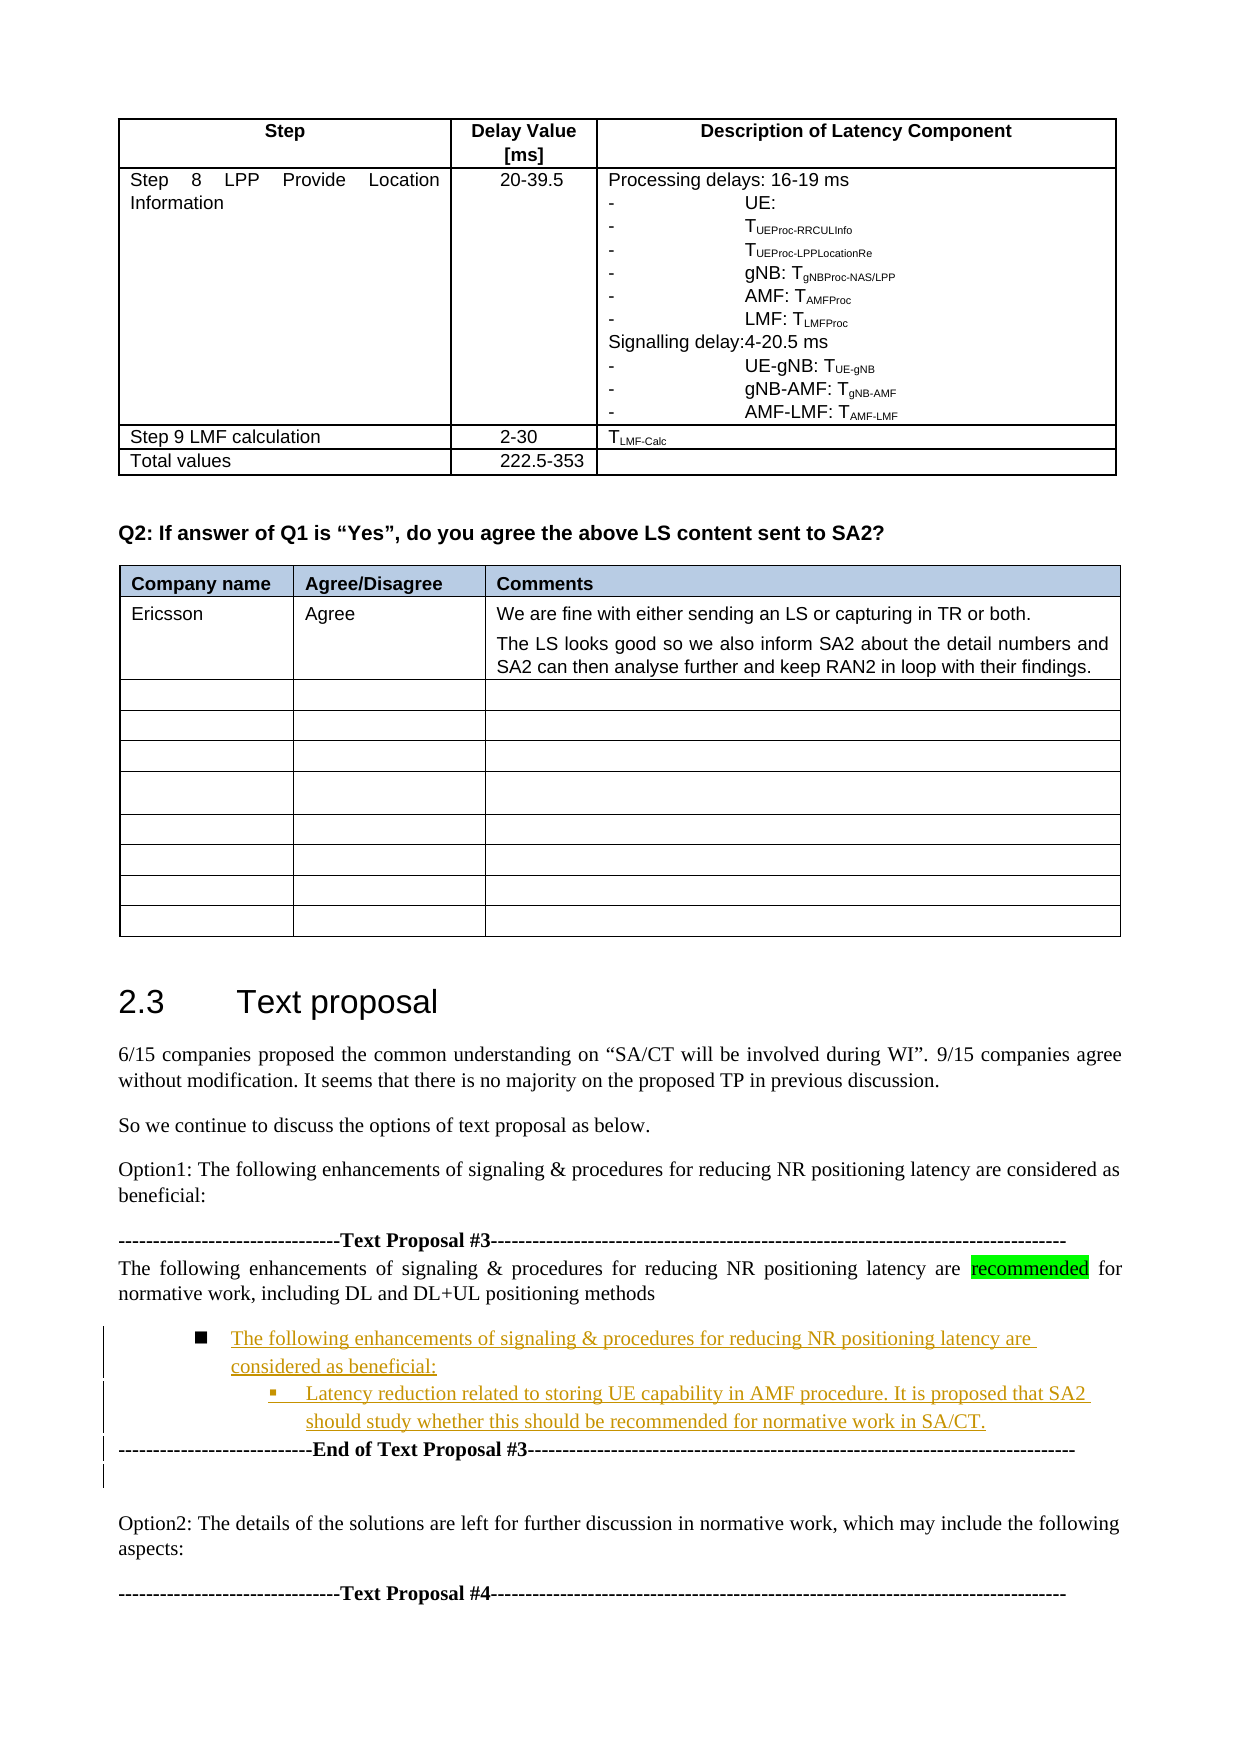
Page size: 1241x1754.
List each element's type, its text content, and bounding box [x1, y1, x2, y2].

table_cell [294, 845, 485, 875]
table_cell [121, 845, 293, 875]
table_cell Agree [294, 597, 485, 679]
table_cell 222.5-353 [452, 450, 596, 474]
subtitle 2.3 Text proposal [118, 982, 1122, 1020]
table_cell [486, 772, 1120, 814]
text ----------------------------End of Text Proposal #3------------------------------------------------------------------------------- [118, 1436, 1122, 1461]
table_cell [486, 876, 1120, 905]
table_cell [294, 772, 485, 814]
text Option2: The details of the solutions are left for further discussion in normative work, which may include the following aspects: [118, 1510, 1122, 1560]
table_cell Step 9 LMF calculation [120, 426, 450, 448]
table_cell [486, 906, 1120, 936]
table_cell [294, 876, 485, 905]
table_header Comments [486, 566, 1120, 596]
text Option1: The following enhancements of signaling & procedures for reducing NR positioning latency are considered as beneficial: [118, 1157, 1122, 1207]
table_header Step [120, 120, 450, 167]
table_cell 2-30 [452, 426, 596, 448]
table_cell [121, 772, 293, 814]
table_cell [486, 815, 1120, 844]
table_cell [121, 711, 293, 740]
table_cell [486, 711, 1120, 740]
table_cell [486, 741, 1120, 771]
table_cell [294, 711, 485, 740]
table_cell Processing delays: 16-19 ms - UE: - TUEProc-RRCULInfo - TUEProc-LPPLocationRe - gNB: TgNBProc-NAS/LPP - AMF: TAMFProc - LMF: TLMFProc Signalling delay:4-20.5 ms - UE-gNB: TUE-gNB - gNB-AMF: TgNB-AMF - AMF-LMF: TAMF-LMF [598, 169, 1115, 424]
table_cell [121, 876, 293, 905]
table_header Company name [121, 566, 293, 596]
table_header Delay Value [ms] [452, 120, 596, 167]
table_cell [486, 680, 1120, 710]
text Q2: If answer of Q1 is “Yes”, do you agree the above LS content sent to SA2? [118, 521, 1122, 544]
table_header Description of Latency Component [598, 120, 1115, 167]
table_cell [294, 906, 485, 936]
text So we continue to discuss the options of text proposal as below. [118, 1112, 1122, 1137]
table_cell Ericsson [121, 597, 293, 679]
table_cell Total values [120, 450, 450, 474]
table_cell [121, 741, 293, 771]
table_cell Step 8 LPP Provide Location Information [120, 169, 450, 424]
table_cell We are fine with either sending an LS or capturing in TR or both. The LS looks good so we also inform SA2 about the detail numbers and SA2 can then analyse further and keep RAN2 in loop with their findings. [486, 597, 1120, 679]
text 6/15 companies proposed the common understanding on “SA/CT will be involved during WI”. 9/15 companies agree without modification. It seems that there is no majority on the proposed TP in previous discussion. [118, 1042, 1122, 1092]
table_cell [121, 815, 293, 844]
table_cell 20-39.5 [452, 169, 596, 424]
table_cell [486, 845, 1120, 875]
table_cell [121, 680, 293, 710]
table_cell [121, 906, 293, 936]
text --------------------------------Text Proposal #3----------------------------------------------------------------------------------- [118, 1228, 1122, 1252]
table_cell TLMF-Calc [598, 426, 1115, 448]
table_cell [294, 680, 485, 710]
table_cell [294, 815, 485, 844]
table_header Agree/Disagree [294, 566, 485, 596]
text --------------------------------Text Proposal #4----------------------------------------------------------------------------------- [118, 1581, 1122, 1605]
table_cell [294, 741, 485, 771]
table_cell [598, 450, 1115, 474]
